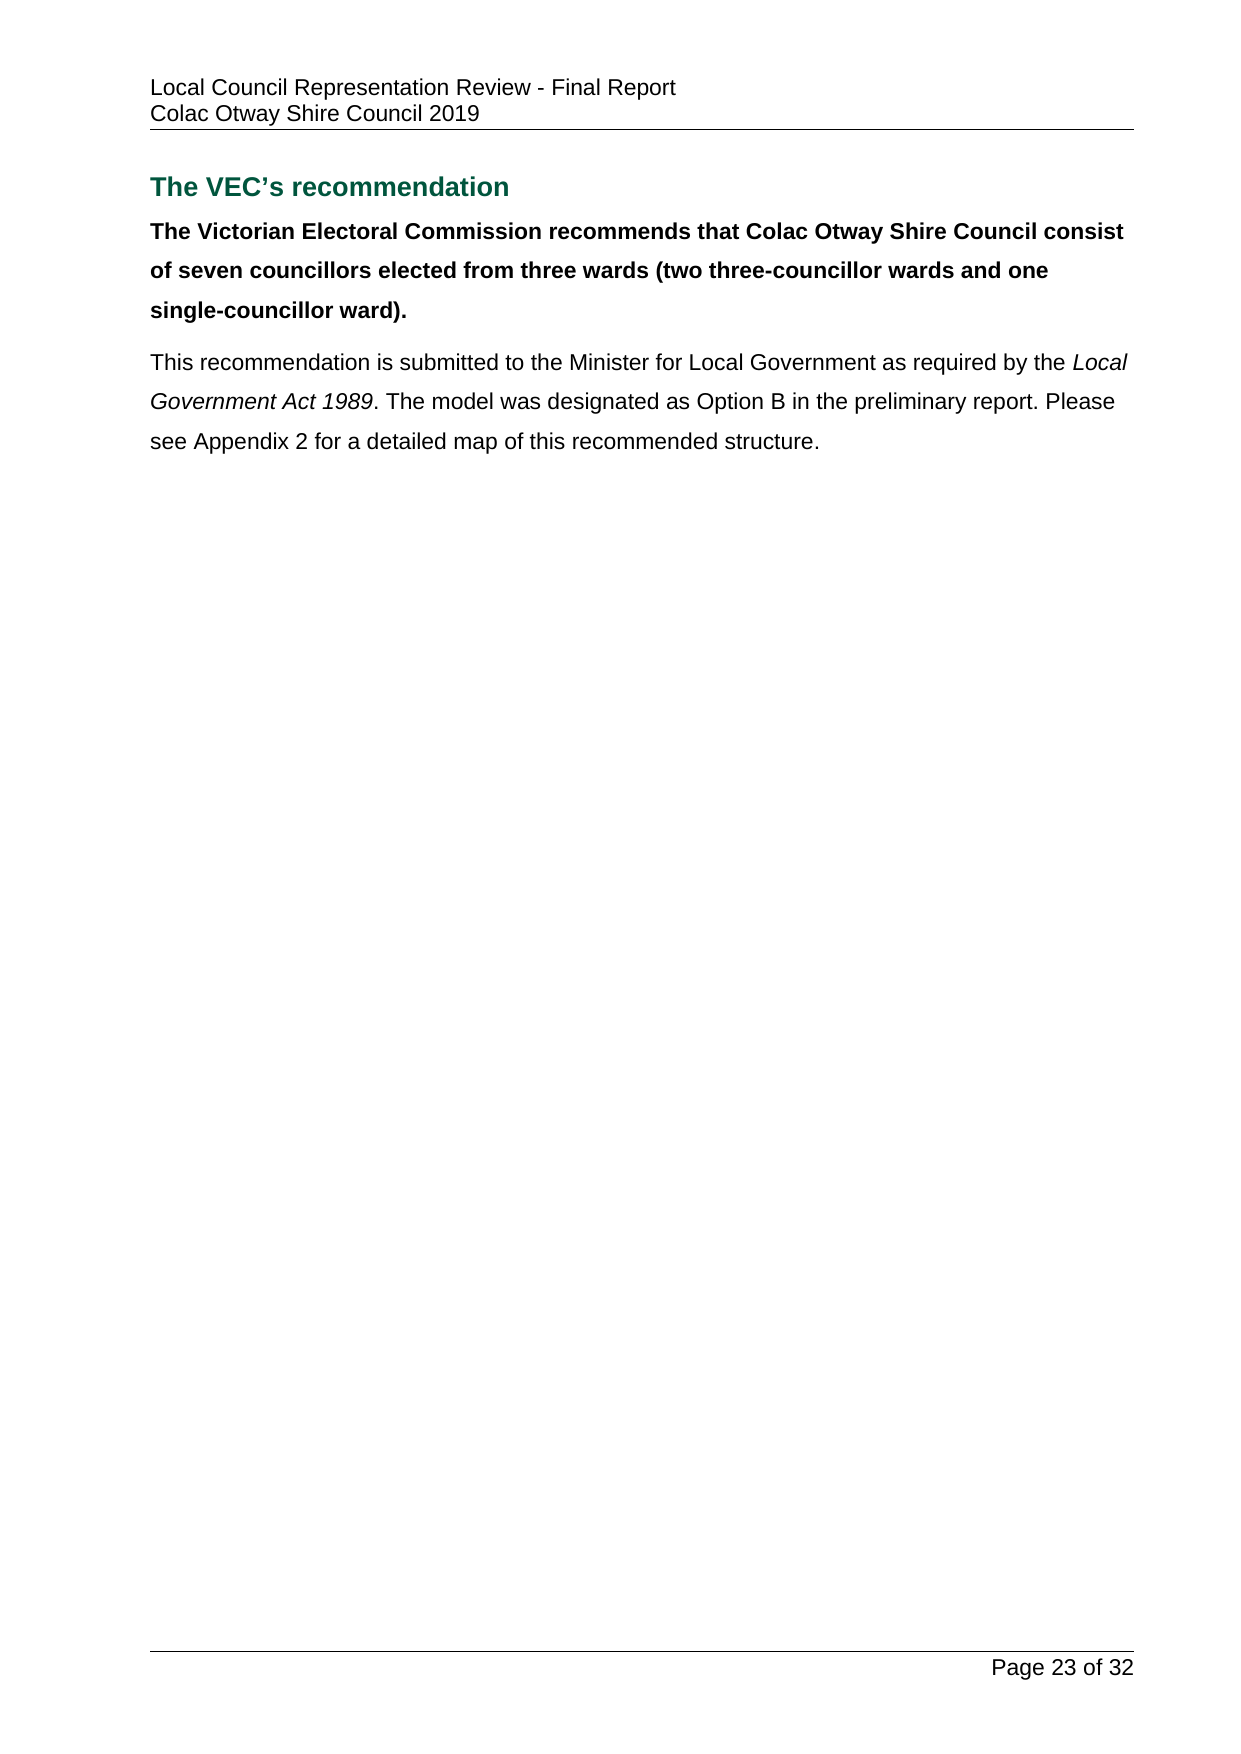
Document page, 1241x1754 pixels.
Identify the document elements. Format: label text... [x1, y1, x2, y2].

subtitle The VEC’s recommendation [150, 171, 1134, 202]
text This recommendation is submitted to the Minister for Local Government as required by the Local Government Act 1989. The model was designated as Option B in the preliminary report. Please see Appendix 2 for a detailed map of this recommended structure. [150, 349, 1134, 454]
text The Victorian Electoral Commission recommends that Colac Otway Shire Council consist of seven councillors elected from three wards (two three-councillor wards and one single-councillor ward). [150, 218, 1134, 323]
